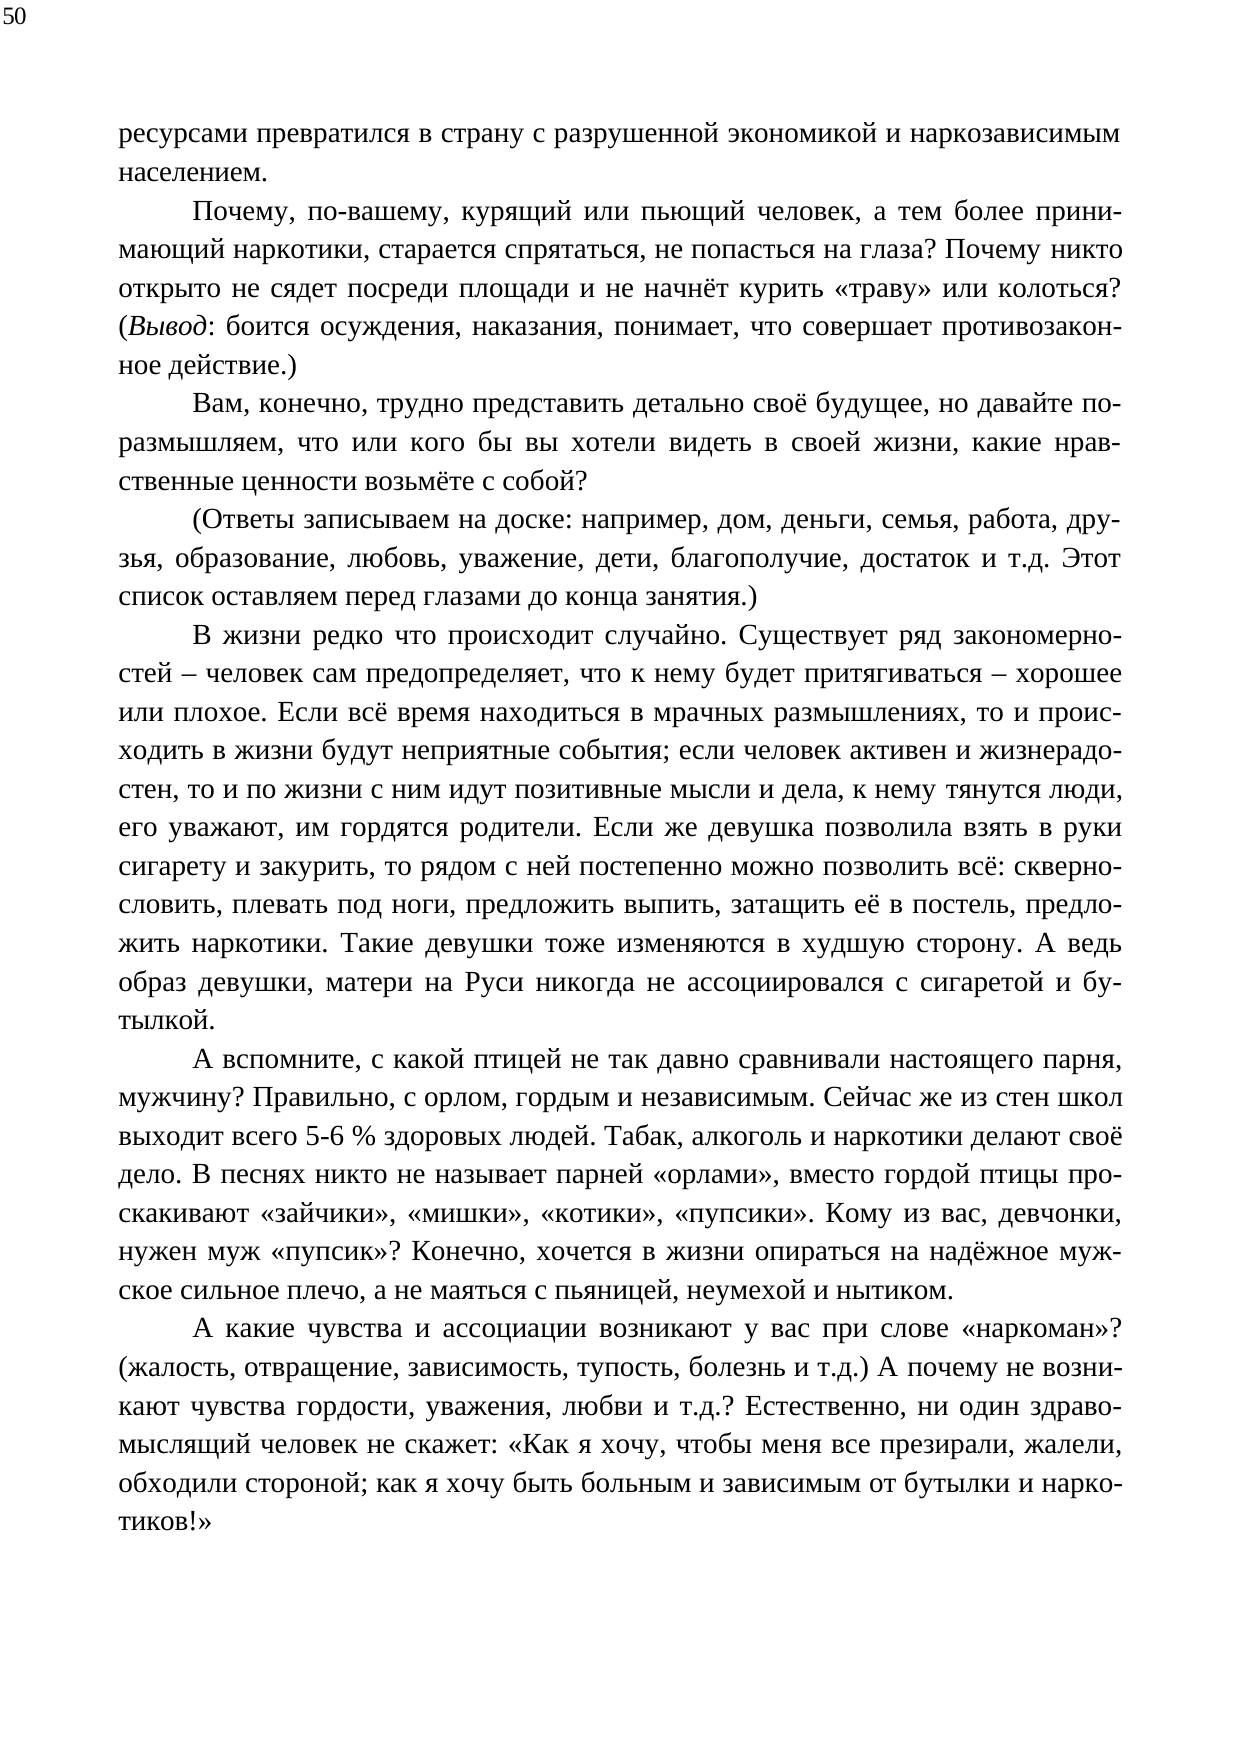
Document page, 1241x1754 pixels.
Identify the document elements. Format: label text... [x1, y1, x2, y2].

text А вспомните, с какой птицей не так давно сравнивали настоящего парня, мужчину? Правильно, с орлом, гордым и независимым. Сейчас же из стен школ выходит всего 5-6 % здоровых людей. Табак, алкоголь и наркотики делают своё дело. В песнях никто не называет парней «орлами», вместо гордой птицы про- скакивают «зайчики», «мишки», «котики», «пупсики». Кому из вас, девчонки, нужен муж «пупсик»? Конечно, хочется в жизни опираться на надёжное муж- ское сильное плечо, а не маяться с пьяницей, неумехой и нытиком. [118, 1041, 1123, 1306]
text ресурсами превратился в страну с разрушенной экономикой и наркозависимым населением. [118, 115, 1121, 187]
text В жизни редко что происходит случайно. Существует ряд закономерно- стей – человек сам предопределяет, что к нему будет притягиваться – хорошее или плохое. Если всё время находиться в мрачных размышлениях, то и проис- ходить в жизни будут неприятные события; если человек активен и жизнерадо- стен, то и по жизни с ним идут позитивные мысли и дела, к нему тянутся люди, его уважают, им гордятся родители. Если же девушка позволила взять в руки сигарету и закурить, то рядом с ней постепенно можно позволить всё: скверно- словить, плевать под ноги, предложить выпить, затащить её в постель, предло- жить наркотики. Такие девушки тоже изменяются в худшую сторону. А ведь образ девушки, матери на Руси никогда не ассоциировался с сигаретой и бу- тылкой. [118, 617, 1123, 1036]
text (Ответы записываем на доске: например, дом, деньги, семья, работа, дру- зья, образование, любовь, уважение, дети, благополучие, достаток и т.д. Этот список оставляем перед глазами до конца занятия.) [118, 501, 1122, 612]
text Почему, по-вашему, курящий или пьющий человек, а тем более прини- мающий наркотики, старается спрятаться, не попасться на глаза? Почему никто открыто не сядет посреди площади и не начнёт курить «траву» или колоться? (Вывод: боится осуждения, наказания, понимает, что совершает противозакон- ное действие.) [118, 193, 1123, 381]
text А какие чувства и ассоциации возникают у вас при слове «наркоман»? (жалость, отвращение, зависимость, тупость, болезнь и т.д.) А почему не возни- кают чувства гордости, уважения, любви и т.д.? Естественно, ни один здраво- мыслящий человек не скажет: «Как я хочу, чтобы меня все презирали, жалели, обходили стороной; как я хочу быть больным и зависимым от бутылки и нарко- тиков!» [118, 1311, 1123, 1537]
text Вам, конечно, трудно представить детально своё будущее, но давайте по- размышляем, что или кого бы вы хотели видеть в своей жизни, какие нрав- ственные ценности возьмёте с собой? [118, 386, 1123, 496]
